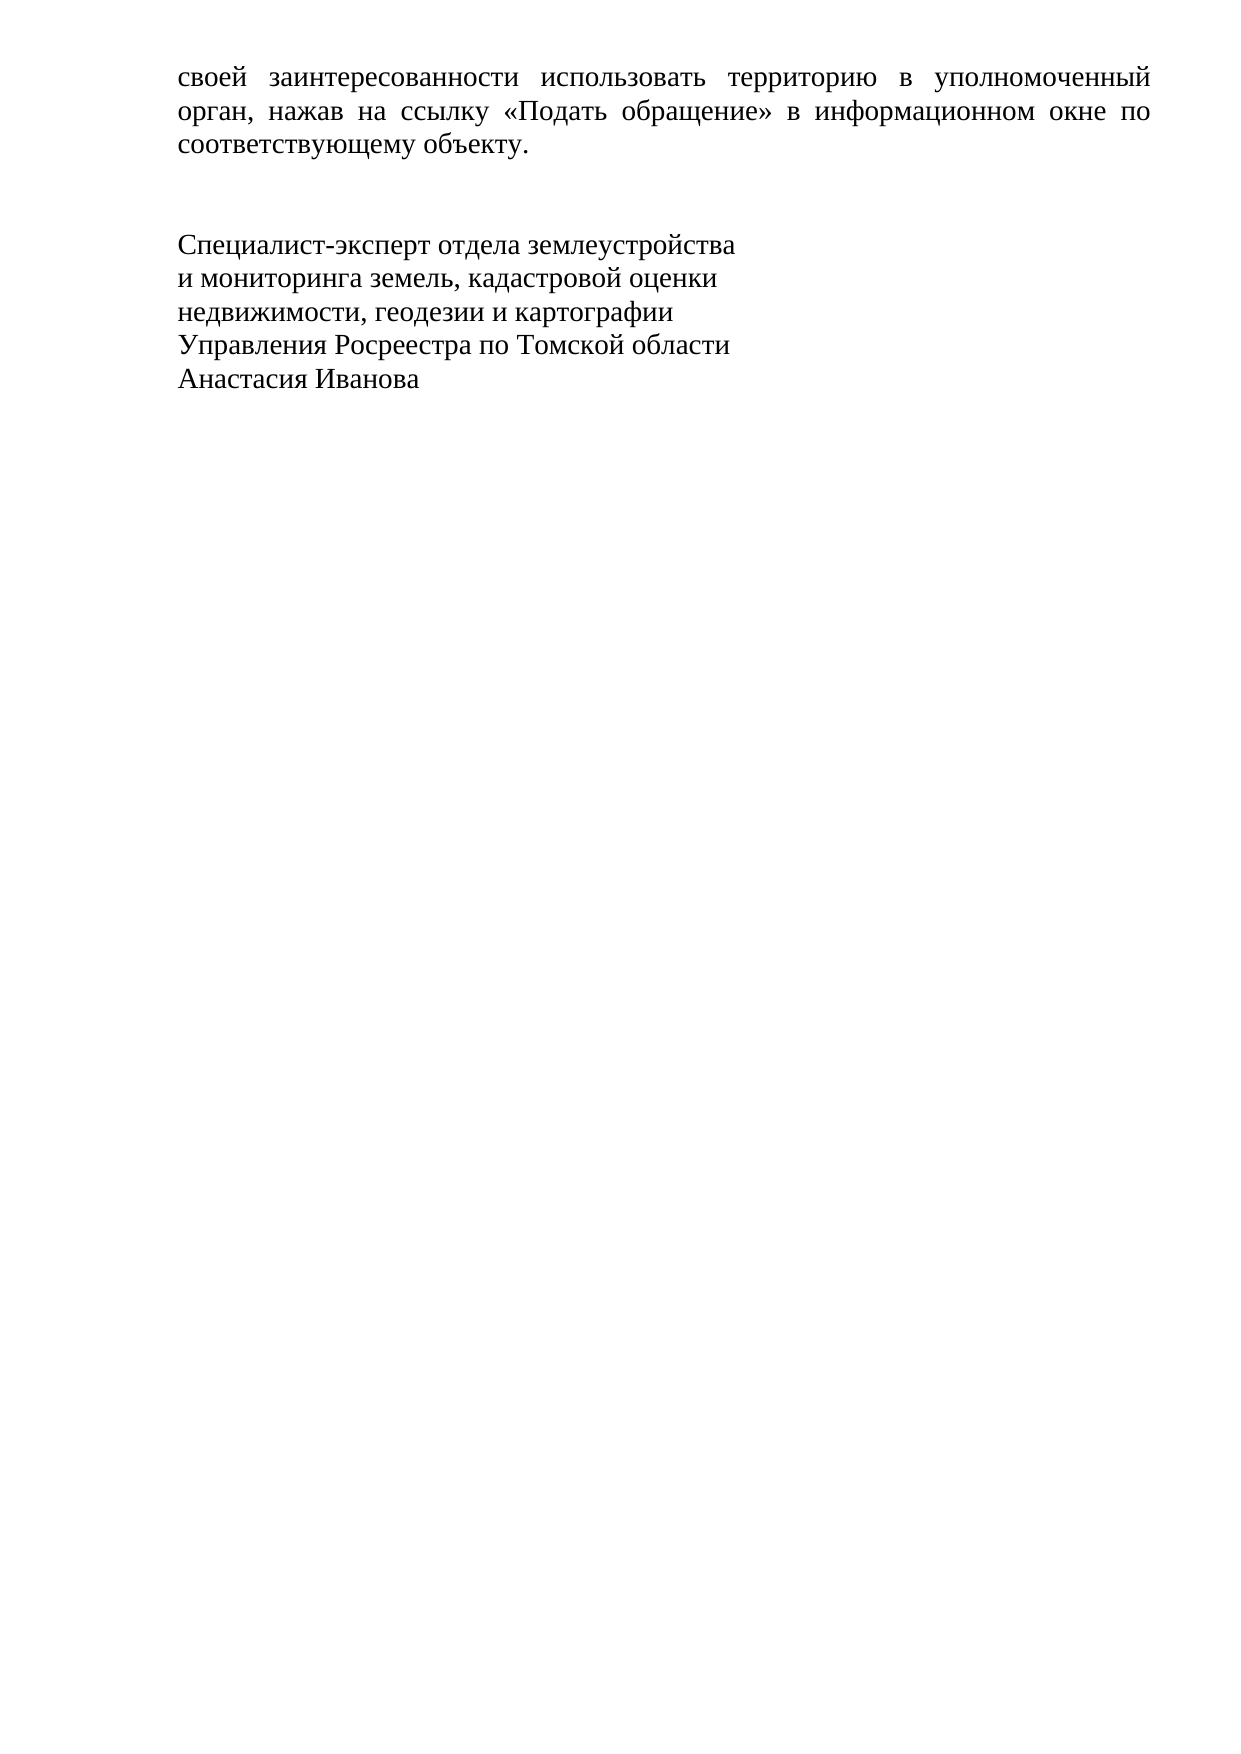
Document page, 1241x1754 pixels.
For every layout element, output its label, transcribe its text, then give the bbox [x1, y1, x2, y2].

text и мониторинга земель, кадастровой оценки [177, 260, 1152, 294]
text Управления Росреестра по Томской области [177, 327, 1152, 361]
text недвижимости, геодезии и картографии [177, 294, 1152, 327]
text Специалист-эксперт отдела землеустройства [177, 227, 1152, 260]
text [177, 59, 1152, 160]
text Анастасия Иванова [177, 361, 1152, 394]
